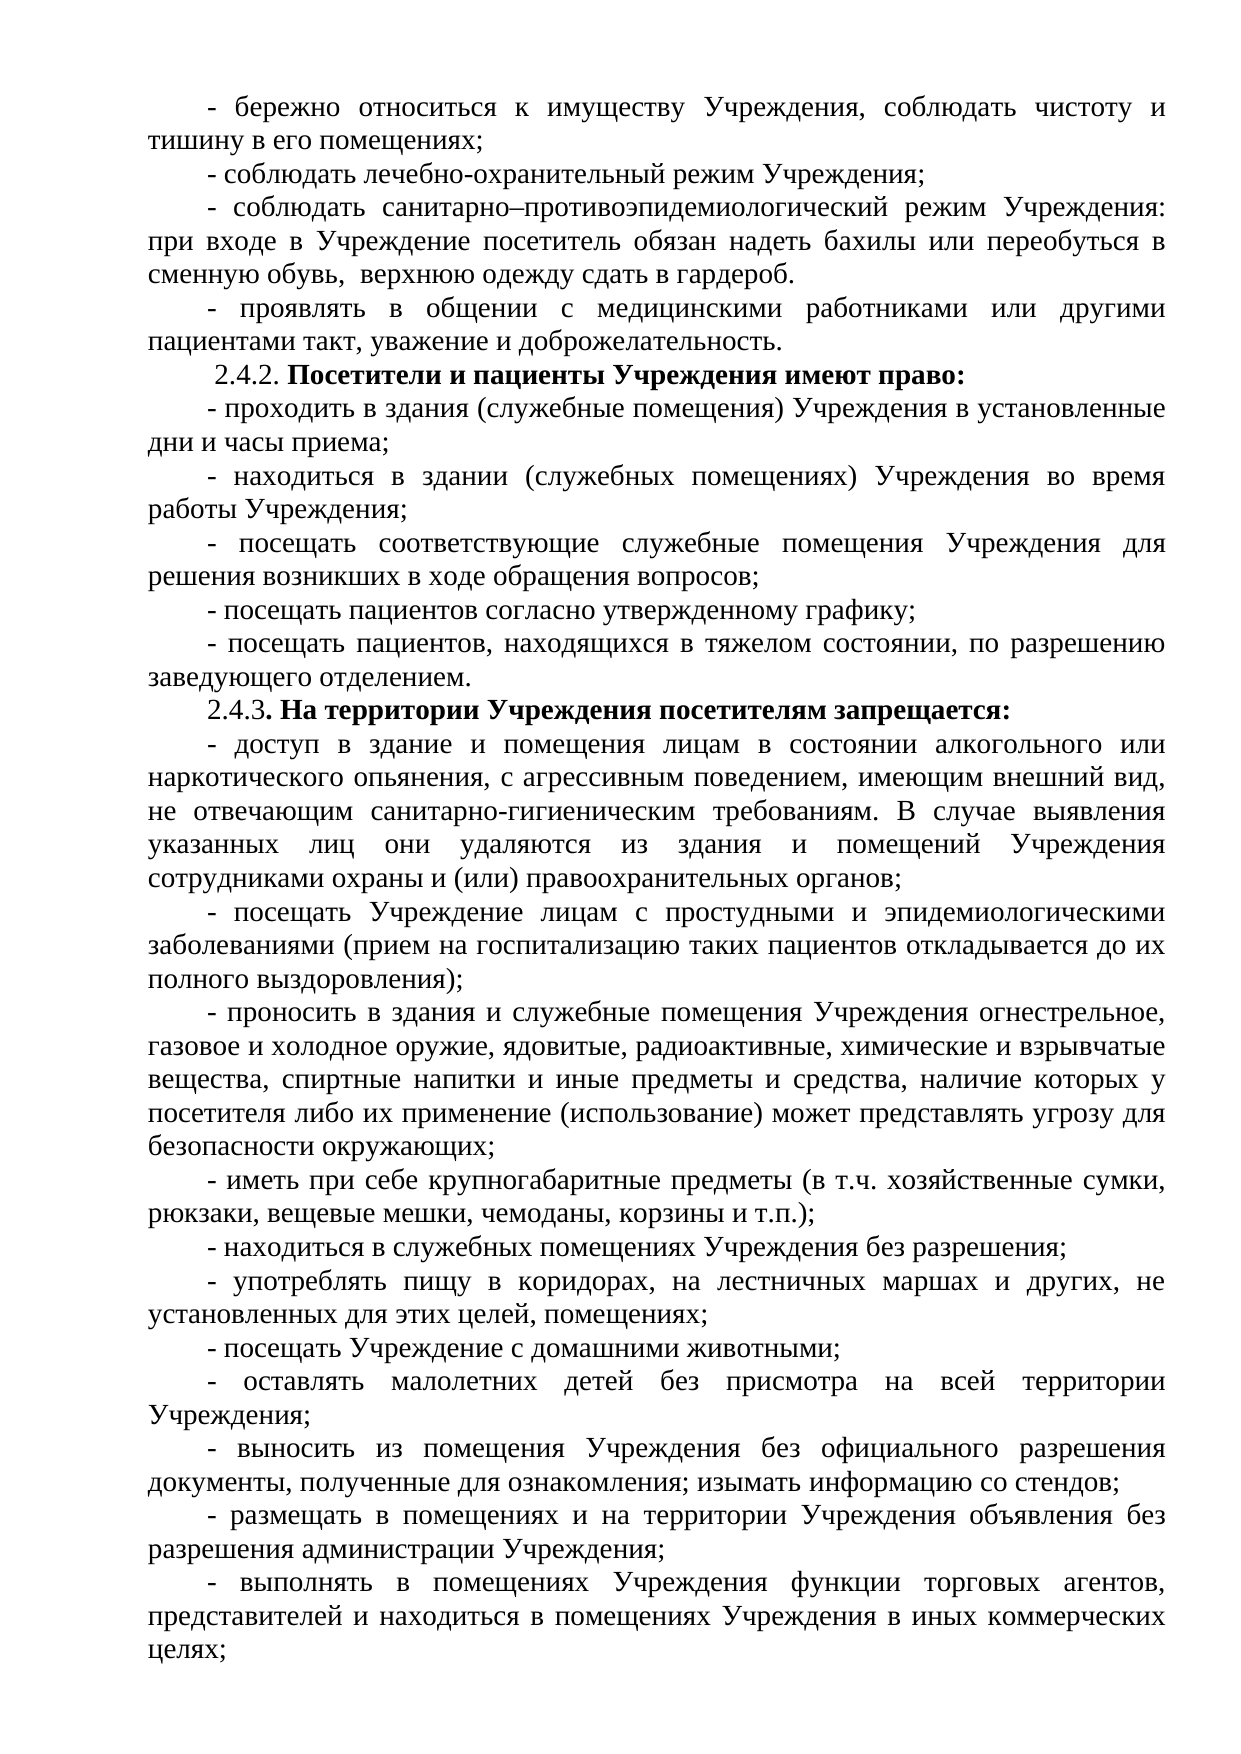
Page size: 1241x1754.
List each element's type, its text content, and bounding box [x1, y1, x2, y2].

text - соблюдать санитарно–противоэпидемиологический режим Учреждения: при входе в Учреждение посетитель обязан надеть бахилы или переобуться в сменную обувь, верхнюю одежду сдать в гардероб. [148, 189, 1167, 290]
text 2.4.2. Посетители и пациенты Учреждения имеют право: [148, 357, 1167, 391]
text - посещать Учреждение лицам с простудными и эпидемиологическими заболеваниями (прием на госпитализацию таких пациентов откладывается до их полного выздоровления); [148, 894, 1167, 994]
text - посещать Учреждение с домашними животными; [148, 1330, 1167, 1363]
text - иметь при себе крупногабаритные предметы (в т.ч. хозяйственные сумки, рюкзаки, вещевые мешки, чемоданы, корзины и т.п.); [148, 1162, 1167, 1229]
text - посещать пациентов, находящихся в тяжелом состоянии, по разрешению заведующего отделением. [148, 625, 1167, 692]
text - посещать пациентов согласно утвержденному графику; [148, 592, 1167, 625]
text - находиться в здании (служебных помещениях) Учреждения во время работы Учреждения; [148, 458, 1167, 525]
text - бережно относиться к имуществу Учреждения, соблюдать чистоту и тишину в его помещениях; [148, 89, 1167, 156]
text - выполнять в помещениях Учреждения функции торговых агентов, представителей и находиться в помещениях Учреждения в иных коммерческих целях; [148, 1564, 1167, 1665]
text - доступ в здание и помещения лицам в состоянии алкогольного или наркотического опьянения, с агрессивным поведением, имеющим внешний вид, не отвечающим санитарно-гигиеническим требованиям. В случае выявления указанных лиц они удаляются из здания и помещений Учреждения сотрудниками охраны и (или) правоохранительных органов; [148, 726, 1167, 894]
text - проявлять в общении с медицинскими работниками или другими пациентами такт, уважение и доброжелательность. [148, 290, 1167, 357]
text - проносить в здания и служебные помещения Учреждения огнестрельное, газовое и холодное оружие, ядовитые, радиоактивные, химические и взрывчатые вещества, спиртные напитки и иные предметы и средства, наличие которых у посетителя либо их применение (использование) может представлять угрозу для безопасности окружающих; [148, 994, 1167, 1162]
text - находиться в служебных помещениях Учреждения без разрешения; [148, 1229, 1167, 1263]
text - размещать в помещениях и на территории Учреждения объявления без разрешения администрации Учреждения; [148, 1497, 1167, 1564]
text - выносить из помещения Учреждения без официального разрешения документы, полученные для ознакомления; изымать информацию со стендов; [148, 1430, 1167, 1497]
text 2.4.3. На территории Учреждения посетителям запрещается: [148, 692, 1167, 726]
text - проходить в здания (служебные помещения) Учреждения в установленные дни и часы приема; [148, 391, 1167, 458]
text - посещать соответствующие служебные помещения Учреждения для решения возникших в ходе обращения вопросов; [148, 525, 1167, 592]
text - употреблять пищу в коридорах, на лестничных маршах и других, не установленных для этих целей, помещениях; [148, 1263, 1167, 1330]
text - соблюдать лечебно-охранительный режим Учреждения; [148, 156, 1167, 189]
text - оставлять малолетних детей без присмотра на всей территории Учреждения; [148, 1363, 1167, 1430]
